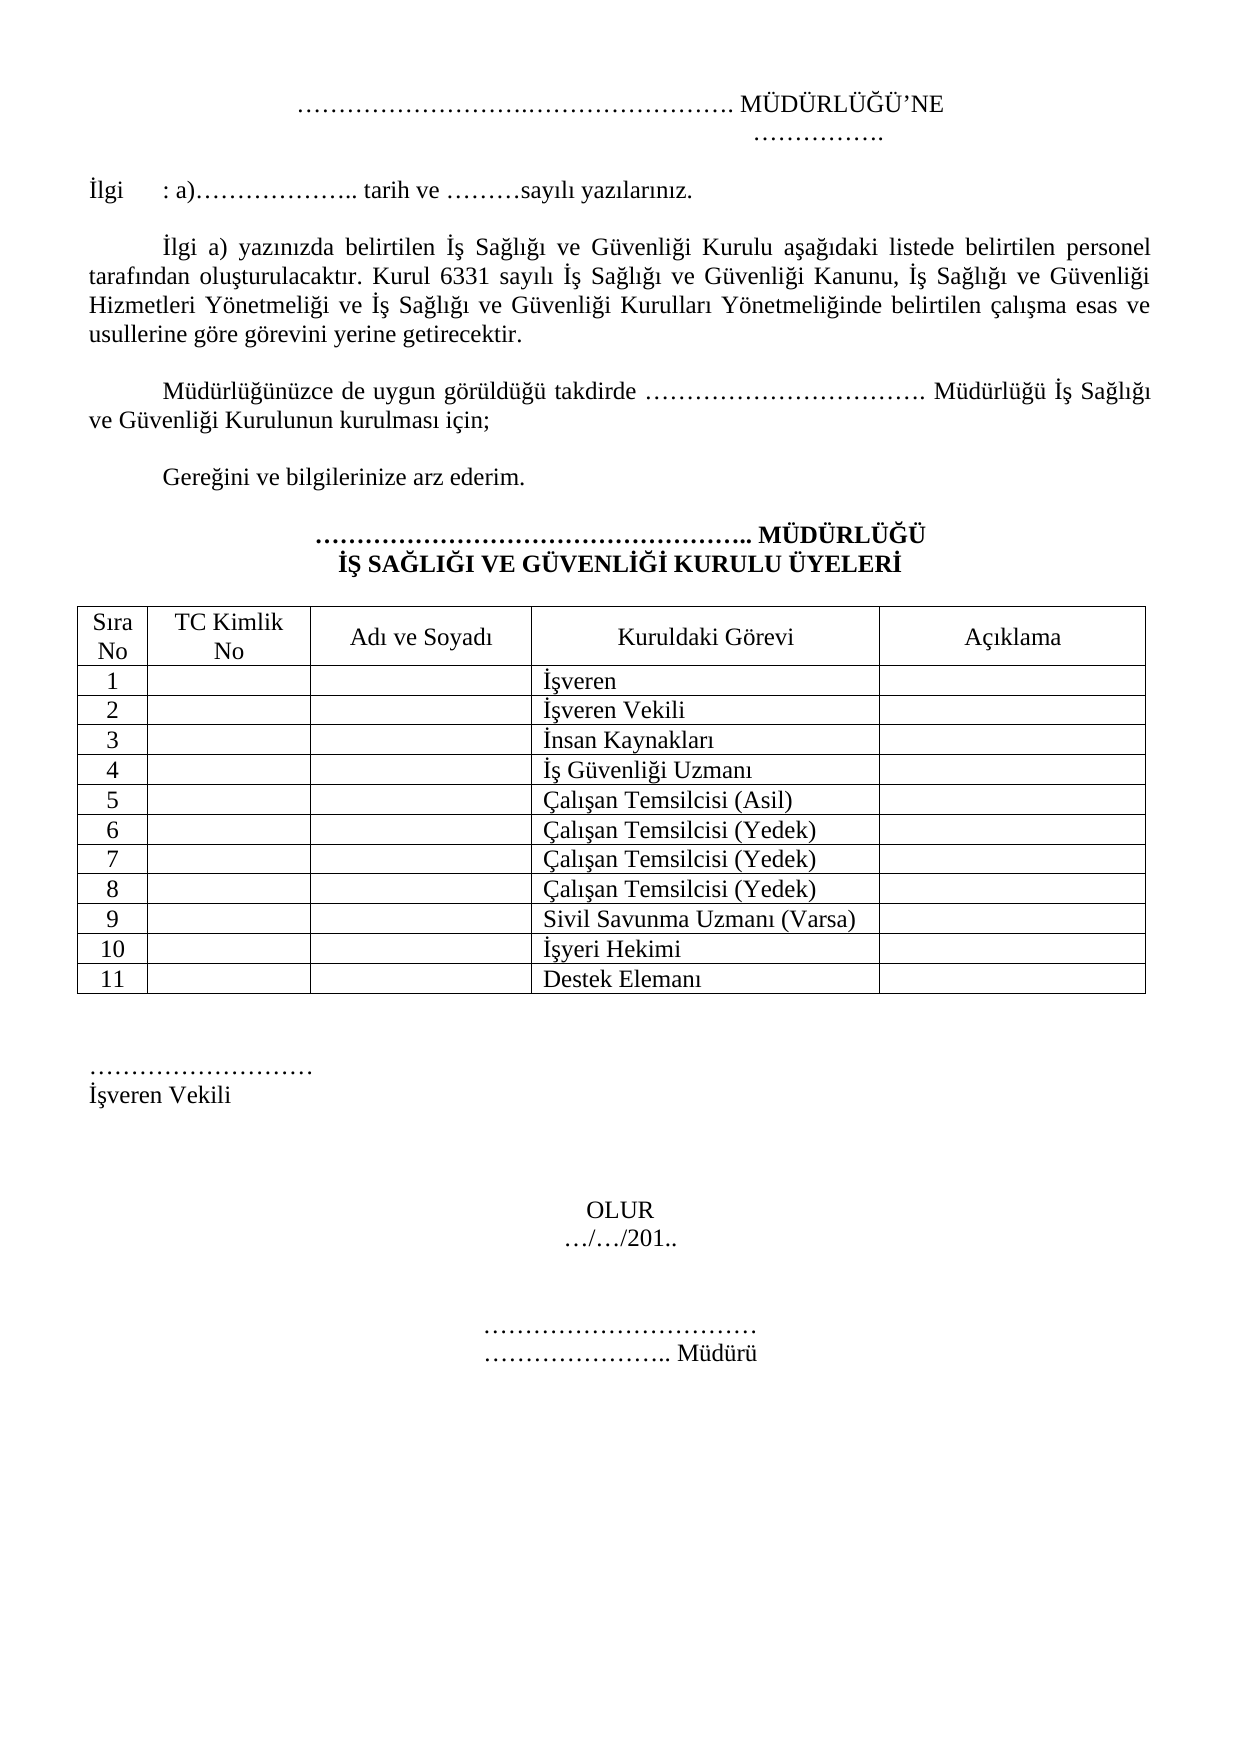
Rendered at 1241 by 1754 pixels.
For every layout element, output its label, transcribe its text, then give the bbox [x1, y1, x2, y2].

table_cell 10 [78, 934, 147, 963]
table_cell 1 [78, 666, 147, 694]
table_cell [311, 934, 531, 963]
table_cell [880, 785, 1145, 814]
table_cell [148, 964, 310, 992]
table_cell 4 [78, 755, 147, 784]
table_cell İşyeri Hekimi [532, 934, 879, 963]
table_cell 3 [78, 725, 147, 754]
table_cell [880, 815, 1145, 843]
text …………………………… [89, 1310, 1152, 1338]
table_cell Çalışan Temsilcisi (Asil) [532, 785, 879, 814]
table_cell [880, 904, 1145, 933]
text ……………………….……………………. MÜDÜRLÜĞÜ’NE [89, 89, 1152, 117]
table_cell 6 [78, 815, 147, 843]
table_cell [148, 785, 310, 814]
text ………………….. Müdürü [89, 1338, 1152, 1367]
table_header Açıklama [880, 607, 1145, 665]
text ……………. [679, 117, 1152, 146]
text OLUR [89, 1195, 1152, 1223]
table_cell 11 [78, 964, 147, 992]
table_cell [311, 815, 531, 843]
text ……………………… [89, 1051, 1152, 1080]
table_cell Çalışan Temsilcisi (Yedek) [532, 874, 879, 903]
table_cell [311, 755, 531, 784]
table_cell [311, 904, 531, 933]
table_cell [880, 696, 1145, 724]
text İlgi a) yazınızda belirtilen İş Sağlığı ve Güvenliği Kurulu aşağıdaki listede belirtilen personel tarafından oluşturulacaktır. Kurul 6331 sayılı İş Sağlığı ve Güvenliği Kanunu, İş Sağlığı ve Güvenliği Hizmetleri Yönetmeliği ve İş Sağlığı ve Güvenliği Kurulları Yönetmeliğinde belirtilen çalışma esas ve usullerine göre görevini yerine getirecektir. [89, 232, 1152, 347]
table_header Sıra No [78, 607, 147, 665]
table_cell 5 [78, 785, 147, 814]
table_cell [148, 725, 310, 754]
table_header TC Kimlik No [148, 607, 310, 665]
table_cell [880, 874, 1145, 903]
table_header Adı ve Soyadı [311, 607, 531, 665]
table_cell İşveren [532, 666, 879, 694]
text Müdürlüğünüzce de uygun görüldüğü takdirde ……………………………. Müdürlüğü İş Sağlığı ve Güvenliği Kurulunun kurulması için; [89, 376, 1152, 434]
table_cell [311, 874, 531, 903]
table_cell [880, 845, 1145, 873]
table_cell İşveren Vekili [532, 696, 879, 724]
table_cell [148, 815, 310, 843]
text Gereğini ve bilgilerinize arz ederim. [89, 462, 1152, 491]
table_cell Destek Elemanı [532, 964, 879, 992]
table_cell [880, 755, 1145, 784]
table_cell İş Güvenliği Uzmanı [532, 755, 879, 784]
text İŞ SAĞLIĞI VE GÜVENLİĞİ KURULU ÜYELERİ [89, 549, 1152, 577]
table_cell [880, 934, 1145, 963]
table_cell İnsan Kaynakları [532, 725, 879, 754]
table_cell 9 [78, 904, 147, 933]
table_cell [148, 845, 310, 873]
table_cell [880, 725, 1145, 754]
table_cell 2 [78, 696, 147, 724]
table_cell [880, 666, 1145, 694]
table_cell [311, 725, 531, 754]
table_cell Sivil Savunma Uzmanı (Varsa) [532, 904, 879, 933]
table_cell Çalışan Temsilcisi (Yedek) [532, 815, 879, 843]
table_cell 7 [78, 845, 147, 873]
text …/…/201.. [89, 1223, 1152, 1252]
table_cell Çalışan Temsilcisi (Yedek) [532, 845, 879, 873]
table_cell [148, 904, 310, 933]
table_cell [148, 934, 310, 963]
table_cell 8 [78, 874, 147, 903]
table_cell [148, 874, 310, 903]
text …………………………………………….. MÜDÜRLÜĞÜ [89, 520, 1152, 549]
text İlgi : a)……………….. tarih ve ………sayılı yazılarınız. [89, 175, 1152, 204]
table_cell [311, 666, 531, 694]
table_cell [311, 696, 531, 724]
table_cell [148, 696, 310, 724]
table_cell [311, 845, 531, 873]
table_header Kuruldaki Görevi [532, 607, 879, 665]
table_cell [148, 666, 310, 694]
table_cell [880, 964, 1145, 992]
table_cell [311, 964, 531, 992]
table_cell [311, 785, 531, 814]
text İşveren Vekili [89, 1080, 1152, 1108]
table_cell [148, 755, 310, 784]
